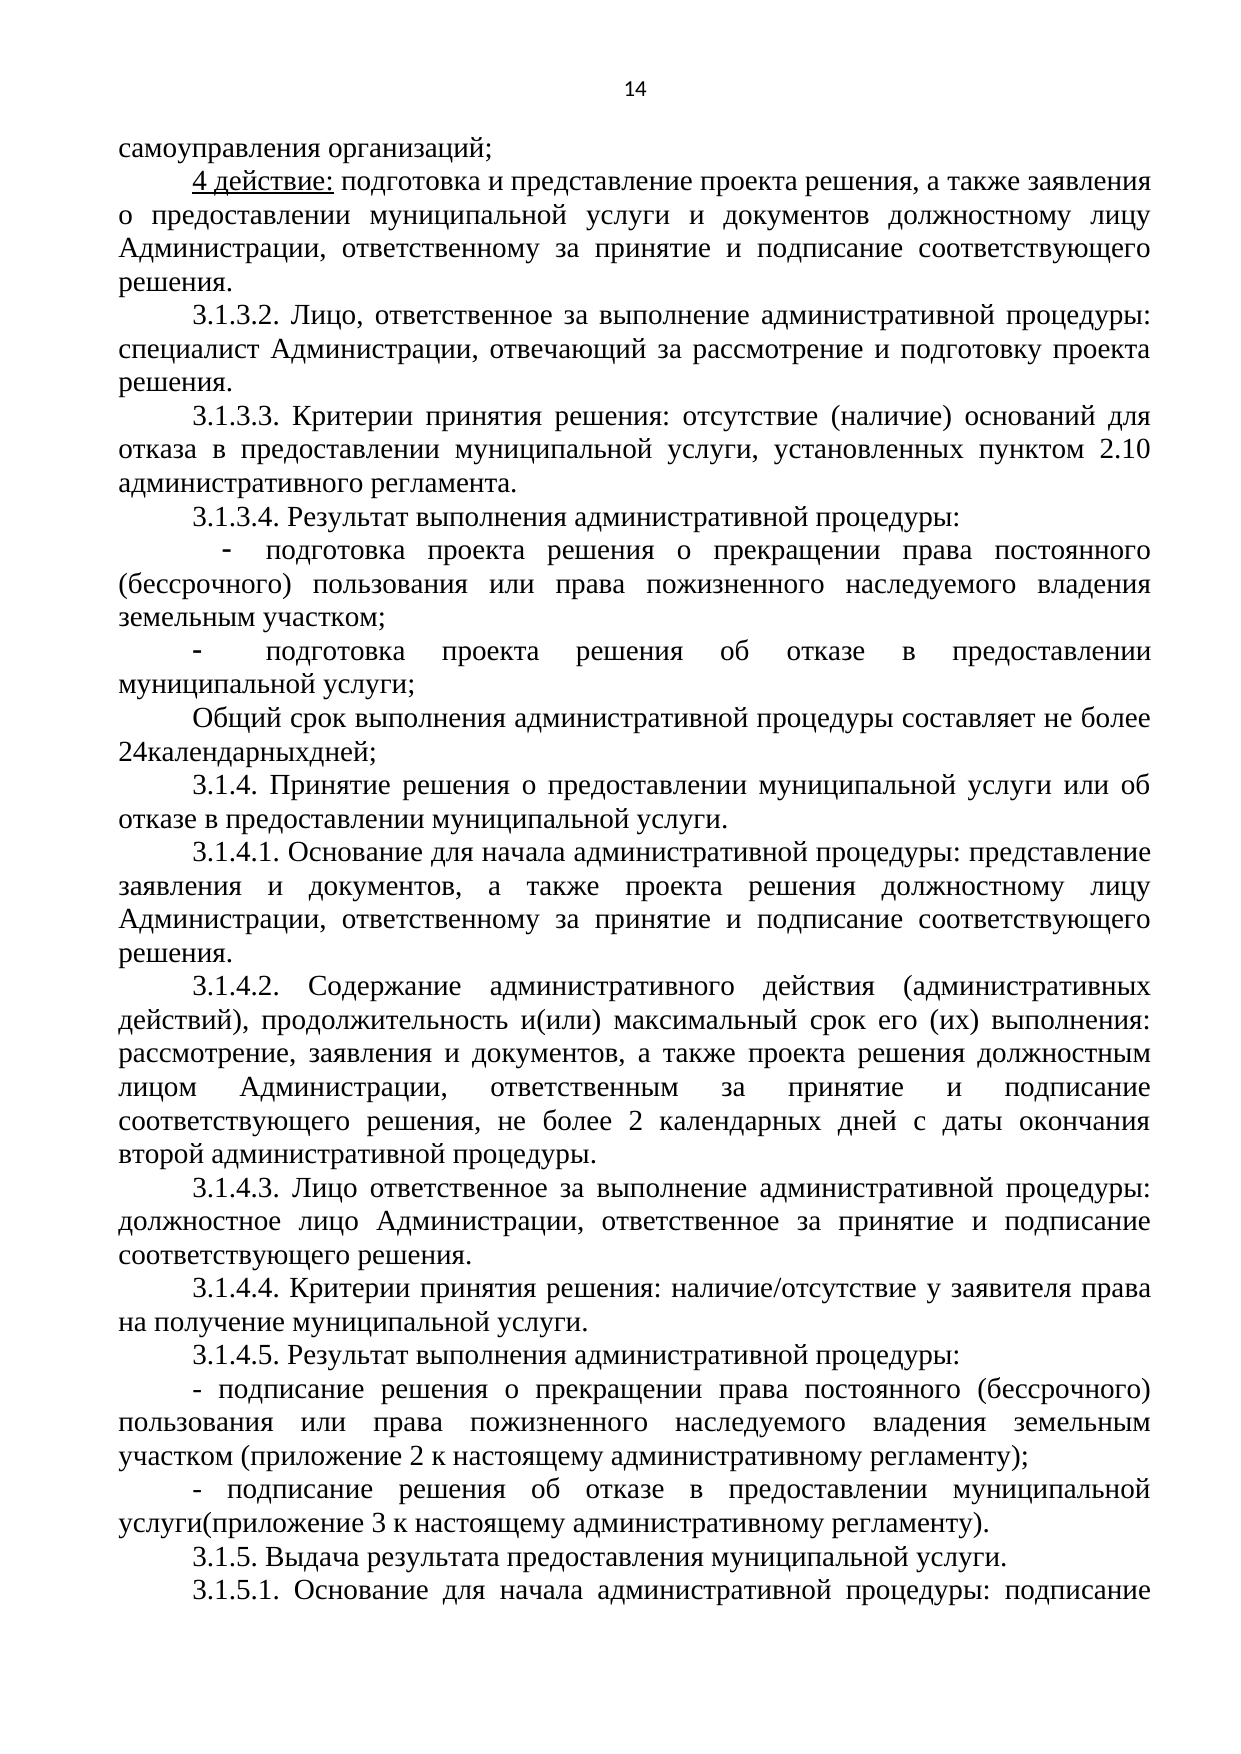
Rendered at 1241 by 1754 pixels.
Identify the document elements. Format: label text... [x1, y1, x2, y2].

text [118, 1572, 1152, 1606]
text - подписание решения о прекращении права постоянного (бессрочного) пользования или права пожизненного наследуемого владения земельным участком (приложение 2 к настоящему административному регламенту); [118, 1371, 1152, 1472]
text 3.1.4.4. Критерии принятия решения: наличие/отсутствие у заявителя права на получение муниципальной услуги. [118, 1270, 1152, 1337]
text - подписание решения об отказе в предоставлении муниципальной услуги(приложение 3 к настоящему административному регламенту). [118, 1472, 1152, 1539]
text 3.1.3.4. Результат выполнения административной процедуры: [118, 499, 1152, 532]
text 3.1.4.1. Основание для начала административной процедуры: представление заявления и документов, а также проекта решения должностному лицу Администрации, ответственному за принятие и подписание соответствующего решения. [118, 834, 1152, 968]
text 3.1.4. Принятие решения о предоставлении муниципальной услуги или об отказе в предоставлении муниципальной услуги. [118, 767, 1152, 834]
text 3.1.4.2. Содержание административного действия (административных действий), продолжительность и(или) максимальный срок его (их) выполнения: рассмотрение, заявления и документов, а также проекта решения должностным лицом Администрации, ответственным за принятие и подписание соответствующего решения, не более 2 календарных дней с даты окончания второй административной процедуры. [118, 968, 1152, 1170]
text 3.1.3.2. Лицо, ответственное за выполнение административной процедуры: специалист Администрации, отвечающий за рассмотрение и подготовку проекта решения. [118, 297, 1152, 398]
text 3.1.3.3. Критерии принятия решения: отсутствие (наличие) оснований для отказа в предоставлении муниципальной услуги, установленных пунктом 2.10 административного регламента. [118, 398, 1152, 499]
text Общий срок выполнения административной процедуры составляет не более 24календарныхдней; [118, 700, 1152, 767]
text 4 действие: подготовка и представление проекта решения, а также заявления о предоставлении муниципальной услуги и документов должностному лицу Администрации, ответственному за принятие и подписание соответствующего решения. [118, 163, 1152, 297]
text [118, 130, 1152, 163]
text 3.1.4.3. Лицо ответственное за выполнение административной процедуры: должностное лицо Администрации, ответственное за принятие и подписание соответствующего решения. [118, 1170, 1152, 1270]
text 3.1.4.5. Результат выполнения административной процедуры: [118, 1337, 1152, 1371]
list подготовка проекта решения об отказе в предоставлении муниципальной услуги; [118, 633, 1152, 700]
text 3.1.5. Выдача результата предоставления муниципальной услуги. [118, 1539, 1152, 1572]
list подготовка проекта решения о прекращении права постоянного (бессрочного) пользования или права пожизненного наследуемого владения земельным участком; [118, 532, 1152, 633]
